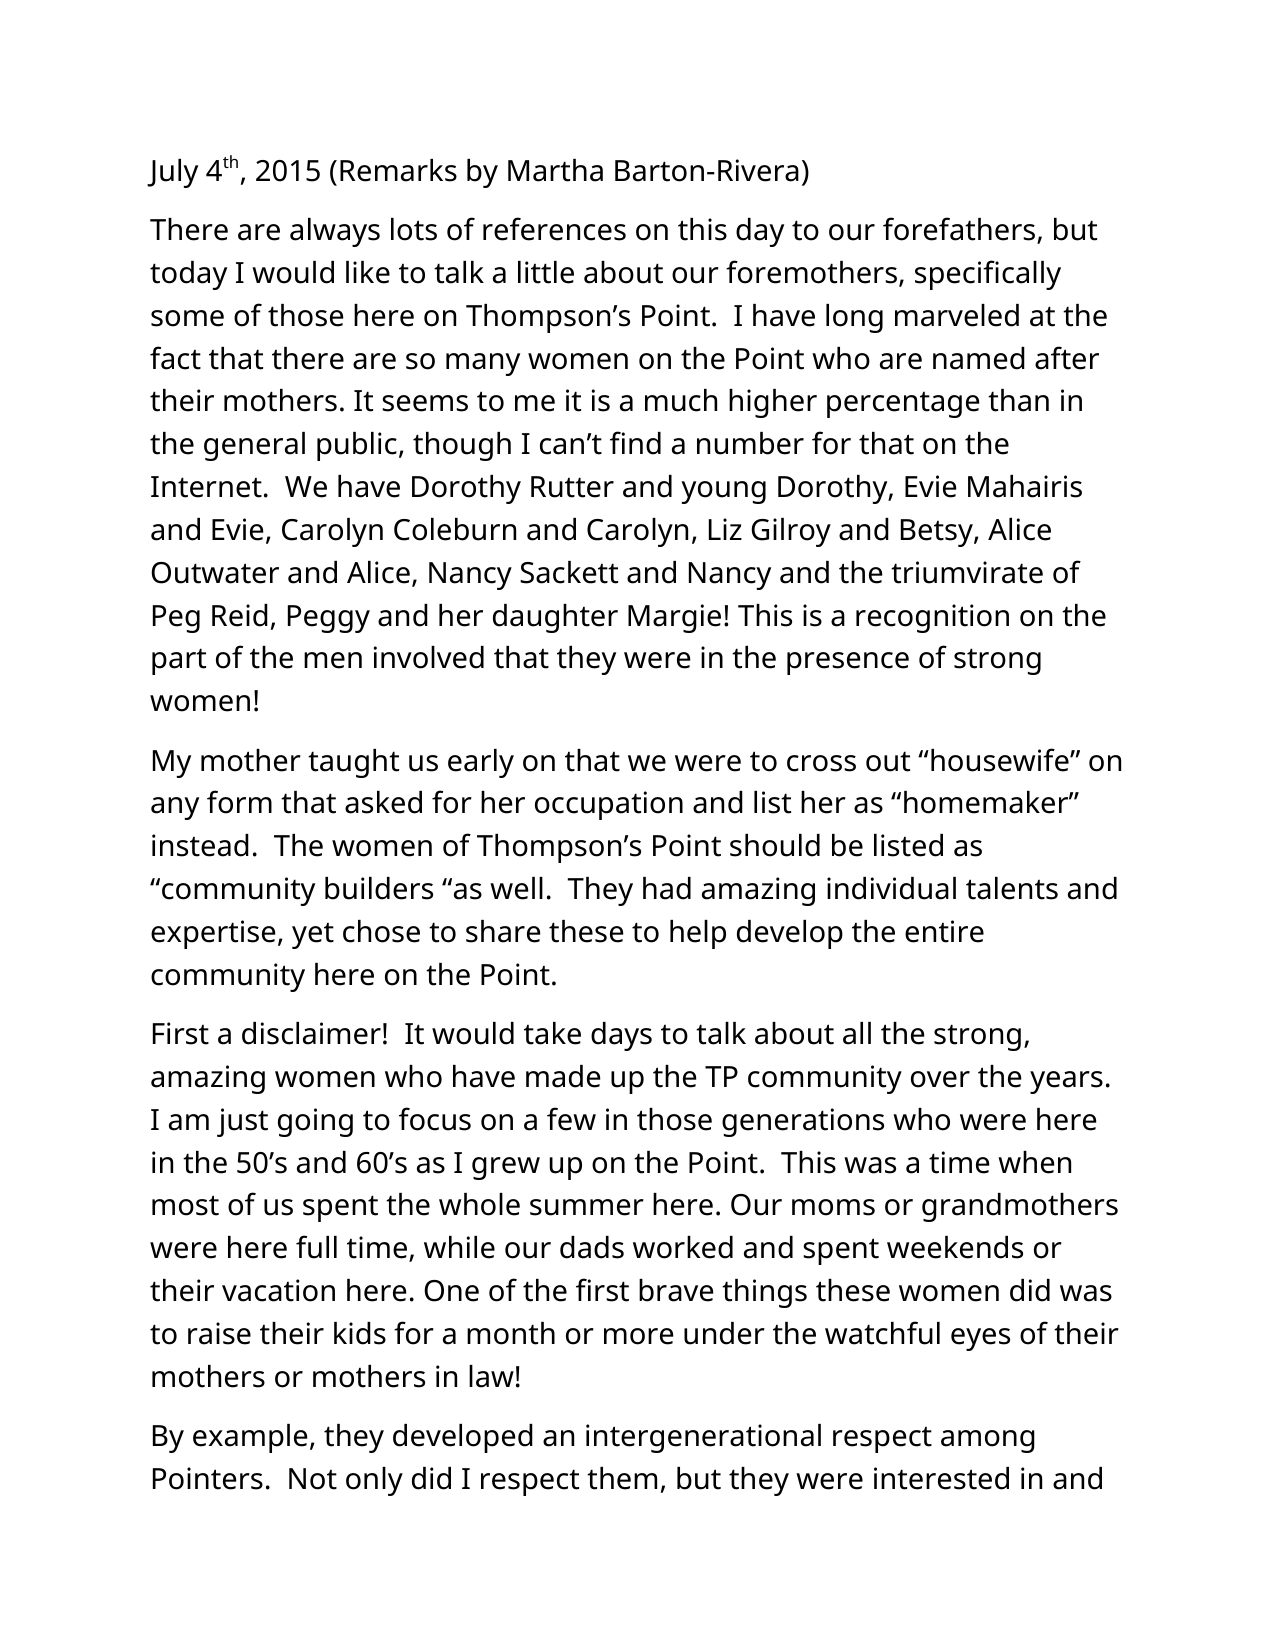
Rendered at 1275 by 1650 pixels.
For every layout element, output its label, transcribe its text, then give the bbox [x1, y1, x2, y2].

text First a disclaimer! It would take days to talk about all the strong, amazing women who have made up the TP community over the years. I am just going to focus on a few in those generations who were here in the 50’s and 60’s as I grew up on the Point. This was a time when most of us spent the whole summer here. Our moms or grandmothers were here full time, while our dads worked and spent weekends or their vacation here. One of the first brave things these women did was to raise their kids for a month or more under the watchful eyes of their mothers or mothers in law! [150, 1013, 1125, 1396]
text My mother taught us early on that we were to cross out “housewife” on any form that asked for her occupation and list her as “homemaker” instead. The women of Thompson’s Point should be listed as “community builders “as well. They had amazing individual talents and expertise, yet chose to share these to help develop the entire community here on the Point. [150, 740, 1125, 994]
text There are always lots of references on this day to our forefathers, but today I would like to talk a little about our foremothers, specifically some of those here on Thompson’s Point. I have long marveled at the fact that there are so many women on the Point who are named after their mothers. It seems to me it is a much higher percentage than in the general public, though I can’t find a number for that on the Internet. We have Dorothy Rutter and young Dorothy, Evie Mahairis and Evie, Carolyn Coleburn and Carolyn, Liz Gilroy and Betsy, Alice Outwater and Alice, Nancy Sackett and Nancy and the triumvirate of Peg Reid, Peggy and her daughter Margie! This is a recognition on the part of the men involved that they were in the presence of strong women! [150, 209, 1125, 720]
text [150, 1415, 1125, 1498]
text July 4th, 2015 (Remarks by Martha Barton-Rivera) [150, 150, 1125, 190]
